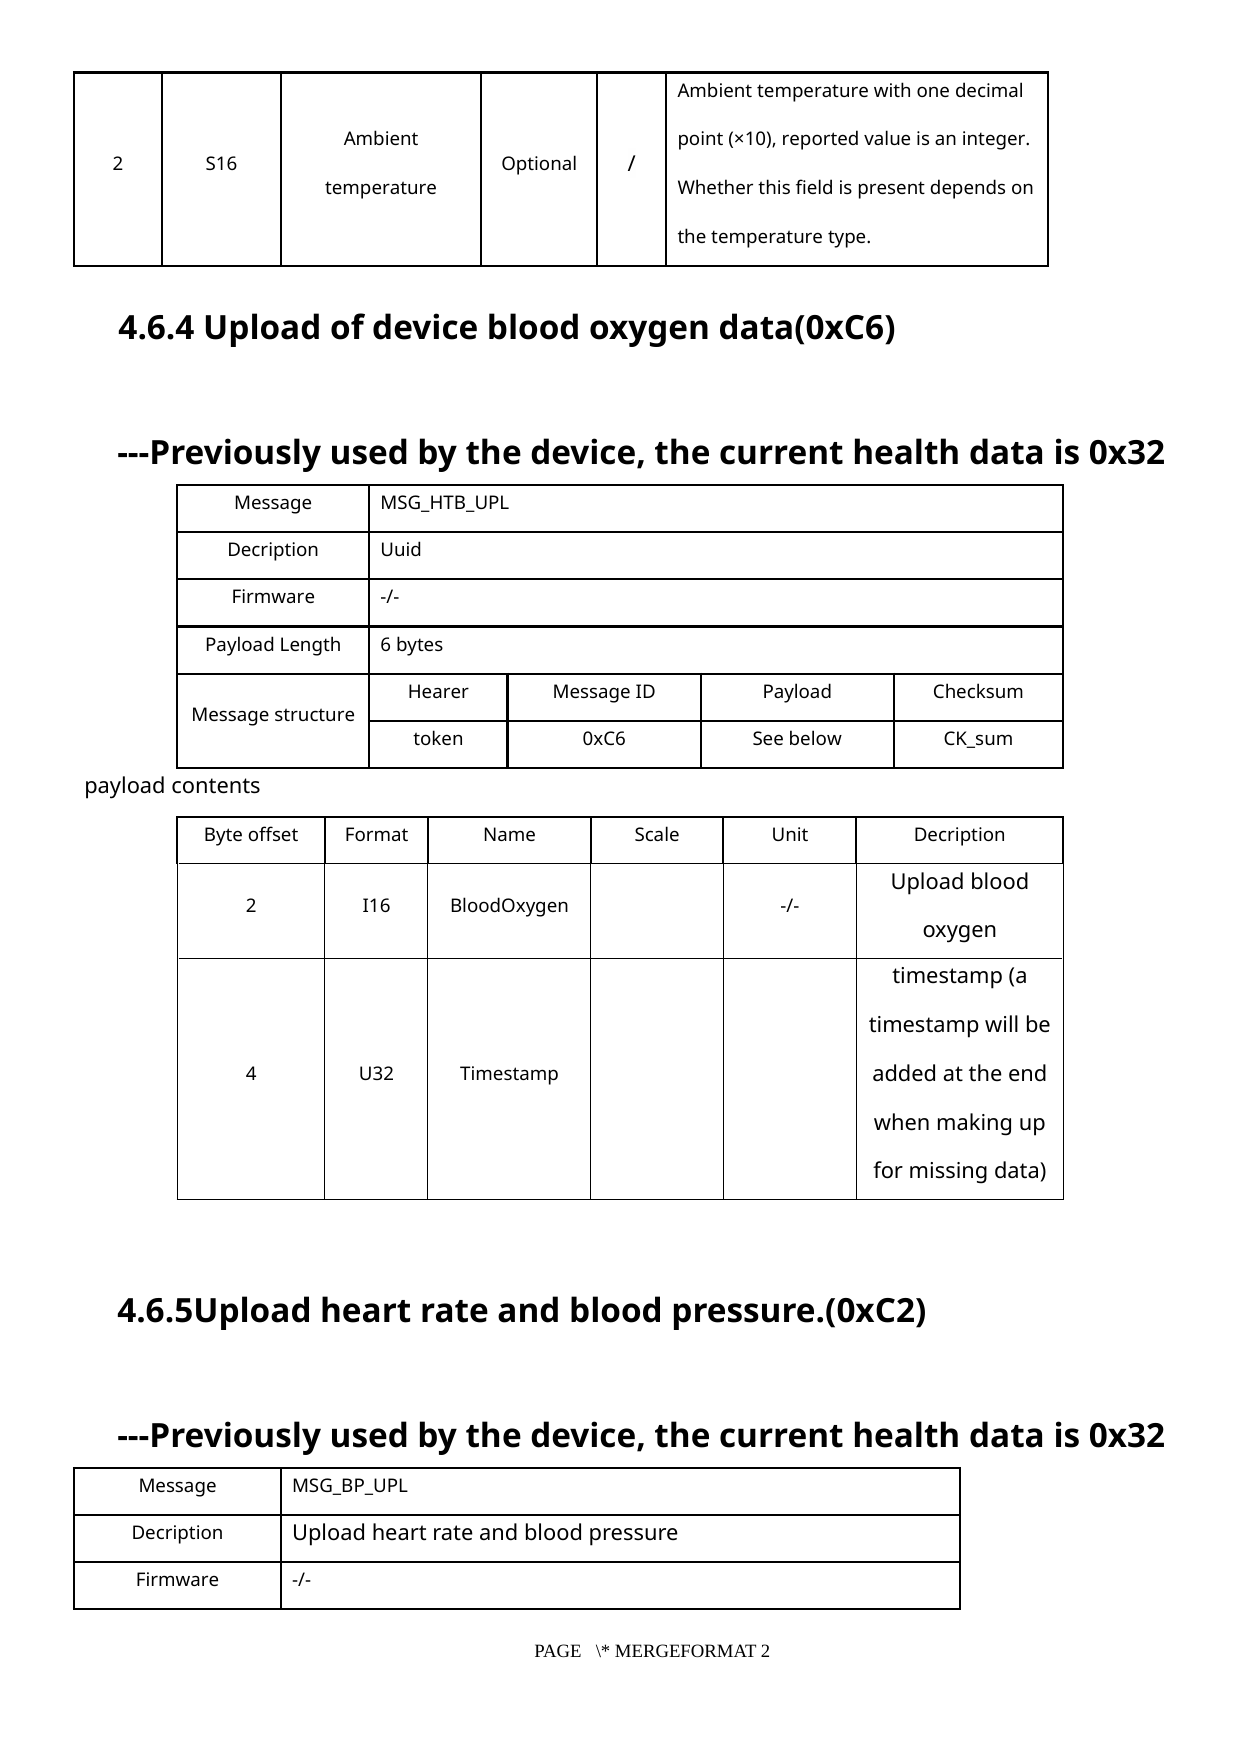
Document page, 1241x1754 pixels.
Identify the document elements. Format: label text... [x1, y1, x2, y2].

table_header Format [326, 818, 427, 863]
list ---Previously used by the device, the current health data is 0x32 [73, 1402, 1211, 1467]
table_cell S16 [163, 74, 280, 265]
table_cell Ambient temperature with one decimal point (×10), reported value is an integer. Whether this field is present depends on the temperature type. [667, 74, 1047, 265]
table_cell timestamp (a timestamp will be added at the end when making up for missing data) [857, 958, 1063, 1199]
table_cell / [598, 74, 665, 265]
table_cell Payload Length [178, 628, 368, 672]
table_cell Decription [75, 1516, 280, 1561]
table_cell 4 [178, 959, 324, 1199]
table_cell -/- [724, 864, 856, 958]
table_cell Uuid [370, 533, 1062, 578]
table_cell 2 [178, 864, 324, 958]
subtitle 4.6.4 Upload of device blood oxygen data(0xC6) [118, 294, 1211, 359]
table_cell Timestamp [428, 959, 590, 1199]
table_cell -/- [282, 1563, 959, 1608]
table_cell Firmware [178, 580, 368, 625]
table_cell Message ID [509, 675, 700, 719]
table_cell Hearer [370, 675, 506, 719]
table_cell token [370, 722, 506, 767]
table_header Decription [857, 818, 1062, 863]
table_header MSG_BP_UPL [282, 1469, 959, 1514]
table_cell Upload heart rate and blood pressure [282, 1516, 959, 1561]
list ---Previously used by the device, the current health data is 0x32 [73, 419, 1211, 484]
table_header Byte offset [178, 818, 324, 863]
table_cell [591, 959, 723, 1199]
table_cell Decription [178, 533, 368, 578]
table_header MSG_HTB_UPL [370, 486, 1062, 531]
table_header Scale [592, 818, 722, 863]
table_cell [724, 959, 856, 1199]
table_cell Firmware [75, 1563, 280, 1608]
table_cell See below [702, 722, 893, 767]
table_cell 6 bytes [370, 628, 1062, 672]
table_cell Message structure [178, 675, 368, 767]
table_cell Payload [702, 675, 893, 719]
table_cell I16 [325, 864, 427, 958]
table_cell BloodOxygen [428, 864, 590, 958]
subtitle 4.6.5Upload heart rate and blood pressure.(0xC2) [73, 1277, 1211, 1342]
table_cell Ambient temperature [282, 74, 480, 265]
table_cell -/- [370, 580, 1062, 625]
text payload contents [29, 769, 1211, 801]
table_header Message [178, 486, 368, 531]
table_header Name [429, 818, 590, 863]
table_cell CK_sum [895, 722, 1062, 767]
table_cell [591, 864, 723, 958]
table_cell Upload blood oxygen [857, 864, 1063, 958]
table_header Message [75, 1469, 280, 1514]
table_cell 2 [75, 74, 161, 265]
table_cell 0xC6 [509, 722, 700, 767]
table_cell U32 [325, 959, 427, 1199]
table_cell Optional [482, 74, 596, 265]
table_header Unit [724, 818, 855, 863]
table_cell Checksum [895, 675, 1062, 719]
